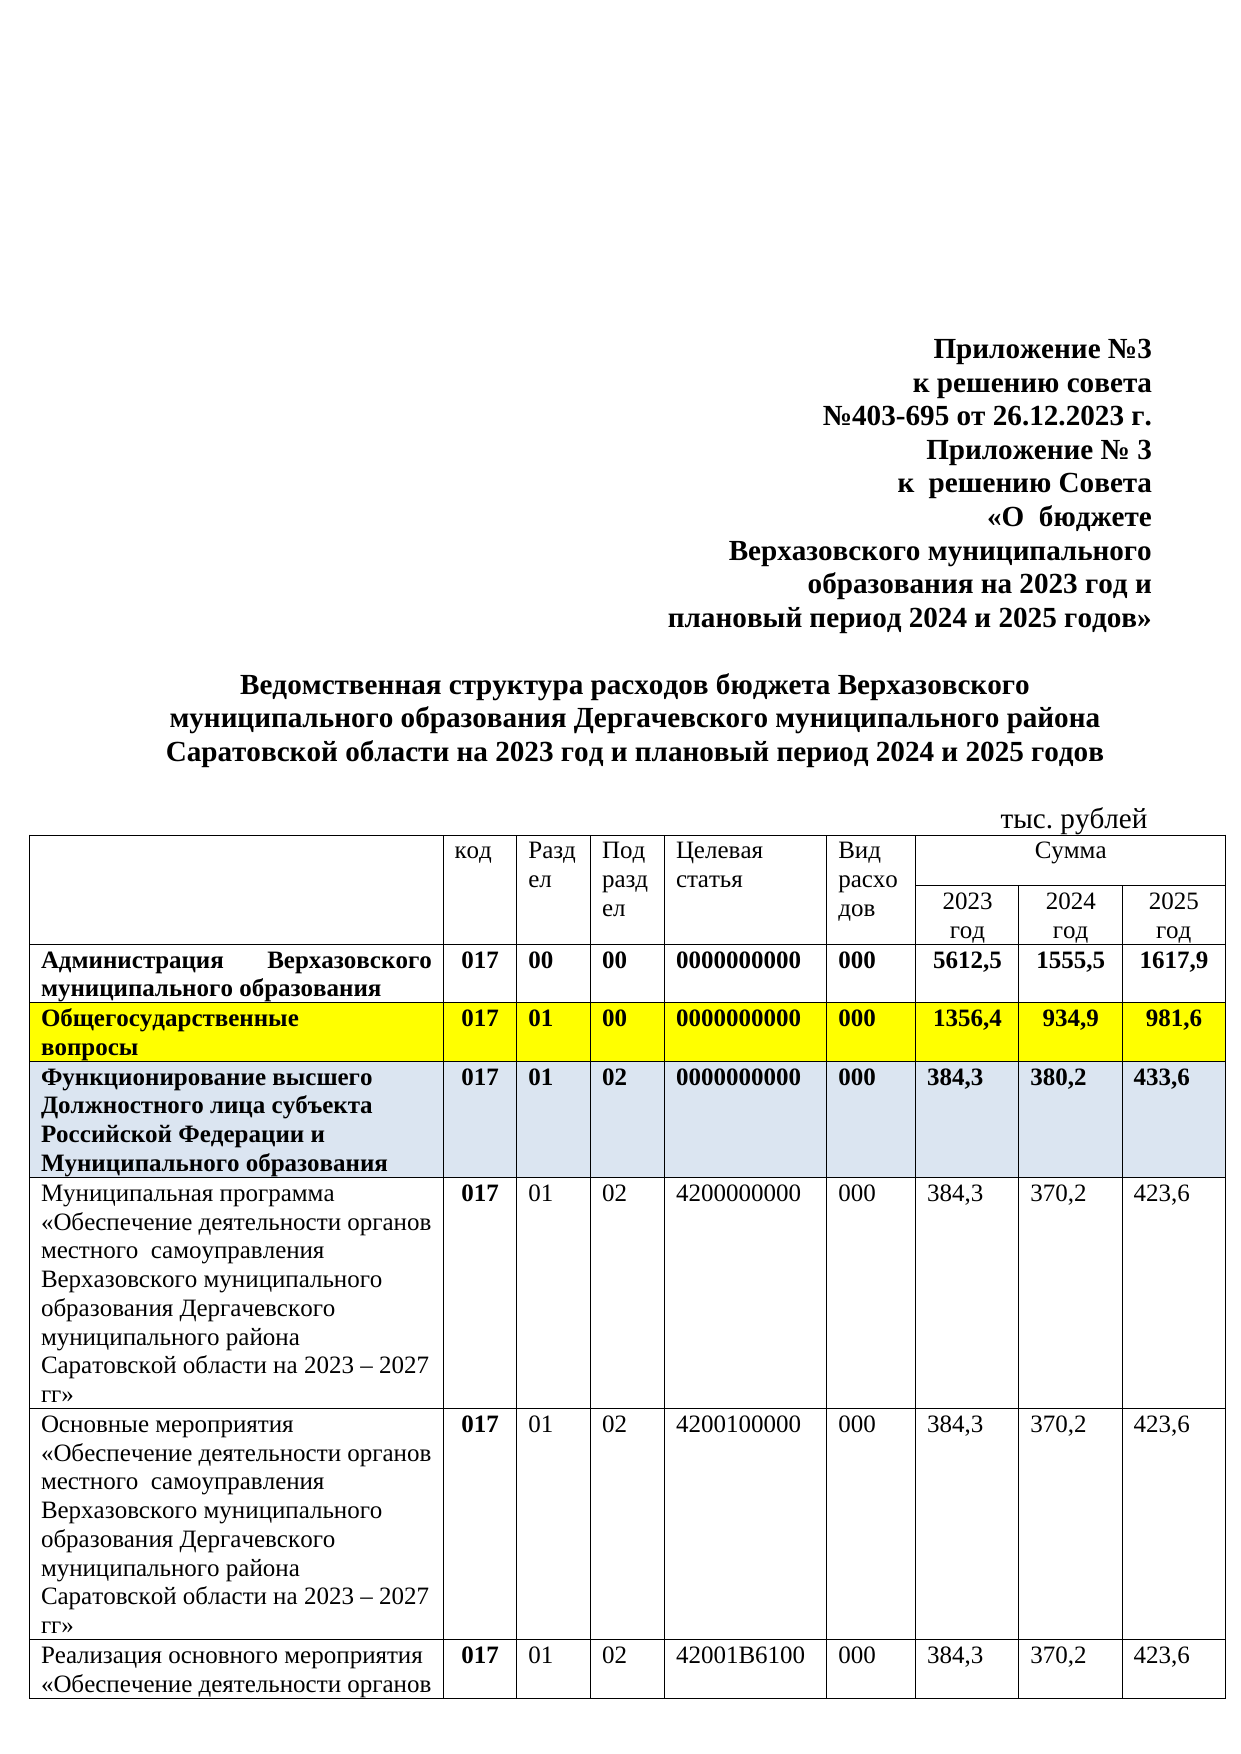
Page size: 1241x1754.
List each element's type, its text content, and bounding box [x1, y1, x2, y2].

table_cell 00 [591, 945, 664, 1002]
text тыс. рублей [118, 801, 1152, 834]
table_cell 370,2 [1019, 1640, 1122, 1697]
text Приложение № 3 [118, 432, 1152, 466]
table_cell 02 [591, 1409, 664, 1639]
table_cell 423,6 [1123, 1178, 1225, 1408]
table_cell 5612,5 [916, 945, 1018, 1002]
table_cell 423,6 [1123, 1409, 1225, 1639]
table_header Подраздел [591, 836, 664, 944]
table_cell 02 [591, 1062, 664, 1177]
table_cell 2023 год [916, 886, 1018, 944]
table_cell 2025 год [1123, 886, 1225, 944]
text к решению совета [118, 365, 1152, 398]
table_cell Муниципальная программа «Обеспечение деятельности органов местного самоуправления Верхазовского муниципального образования Дергачевского муниципального района Саратовской области на 2023 – 2027 гг» [30, 1178, 443, 1408]
text плановый период 2024 и 2025 годов» [118, 600, 1152, 633]
table_cell 000 [827, 945, 915, 1002]
table_cell Основные мероприятия «Обеспечение деятельности органов местного самоуправления Верхазовского муниципального образования Дергачевского муниципального района Саратовской области на 2023 – 2027 гг» [30, 1409, 443, 1639]
table_cell 00 [591, 1003, 664, 1061]
text «О бюджете [118, 499, 1152, 533]
table_header Целевая статья [665, 836, 826, 944]
table_cell 1555,5 [1019, 945, 1122, 1002]
table_cell 017 [444, 1062, 516, 1177]
text к решению Совета [118, 466, 1152, 499]
table_cell 0000000000 [665, 1062, 826, 1177]
text Верхазовского муниципального [118, 533, 1152, 566]
table_cell 384,3 [916, 1409, 1018, 1639]
table_cell 000 [827, 1640, 915, 1697]
table_cell 017 [444, 1003, 516, 1061]
table_cell 017 [444, 1640, 516, 1697]
text Ведомственная структура расходов бюджета Верхазовского [118, 667, 1152, 700]
table_cell 0000000000 [665, 1003, 826, 1061]
table_header Вид расходов [827, 836, 915, 944]
table_cell 017 [444, 1178, 516, 1408]
table_header код [444, 836, 516, 944]
table_cell 981,6 [1123, 1003, 1225, 1061]
table_cell 000 [827, 1178, 915, 1408]
table_cell 934,9 [1019, 1003, 1122, 1061]
table_cell 00 [517, 945, 590, 1002]
table_cell Общегосударственные вопросы [30, 1003, 443, 1061]
table_cell 0000000000 [665, 945, 826, 1002]
table_header Сумма [916, 836, 1225, 885]
table_cell 017 [444, 945, 516, 1002]
table_cell 01 [517, 1062, 590, 1177]
table_cell 4200000000 [665, 1178, 826, 1408]
table_cell 01 [517, 1178, 590, 1408]
table_cell 000 [827, 1062, 915, 1177]
table_cell 000 [827, 1003, 915, 1061]
table_cell Функционирование высшего Должностного лица субъекта Российской Федерации и Муниципального образования [30, 1062, 443, 1177]
table_cell 384,3 [916, 1062, 1018, 1177]
table_cell 433,6 [1123, 1062, 1225, 1177]
table_cell 01 [517, 1640, 590, 1697]
text №403-695 от 26.12.2023 г. [118, 398, 1152, 432]
table_cell 384,3 [916, 1178, 1018, 1408]
table_cell 02 [591, 1640, 664, 1697]
text образования на 2023 год и [118, 566, 1152, 600]
table_cell 02 [591, 1178, 664, 1408]
table_cell 423,6 [1123, 1640, 1225, 1697]
text Приложение №3 [118, 331, 1152, 365]
table_cell 01 [517, 1409, 590, 1639]
table_cell 370,2 [1019, 1178, 1122, 1408]
table_cell 1356,4 [916, 1003, 1018, 1061]
table_cell 384,3 [916, 1640, 1018, 1697]
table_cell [30, 1640, 443, 1697]
table_cell 1617,9 [1123, 945, 1225, 1002]
table_cell 01 [517, 1003, 590, 1061]
table_cell 370,2 [1019, 1409, 1122, 1639]
table_cell 017 [444, 1409, 516, 1639]
text муниципального образования Дергачевского муниципального района Саратовской области на 2023 год и плановый период 2024 и 2025 годов [118, 700, 1152, 767]
table_cell 42001В6100 [665, 1640, 826, 1697]
table_cell 2024 год [1019, 886, 1122, 944]
table_cell 4200100000 [665, 1409, 826, 1639]
table_header Раздел [517, 836, 590, 944]
table_cell Администрация Верхазовского муниципального образования [30, 945, 443, 1002]
table_cell 380,2 [1019, 1062, 1122, 1177]
table_header [30, 836, 443, 944]
table_cell 000 [827, 1409, 915, 1639]
